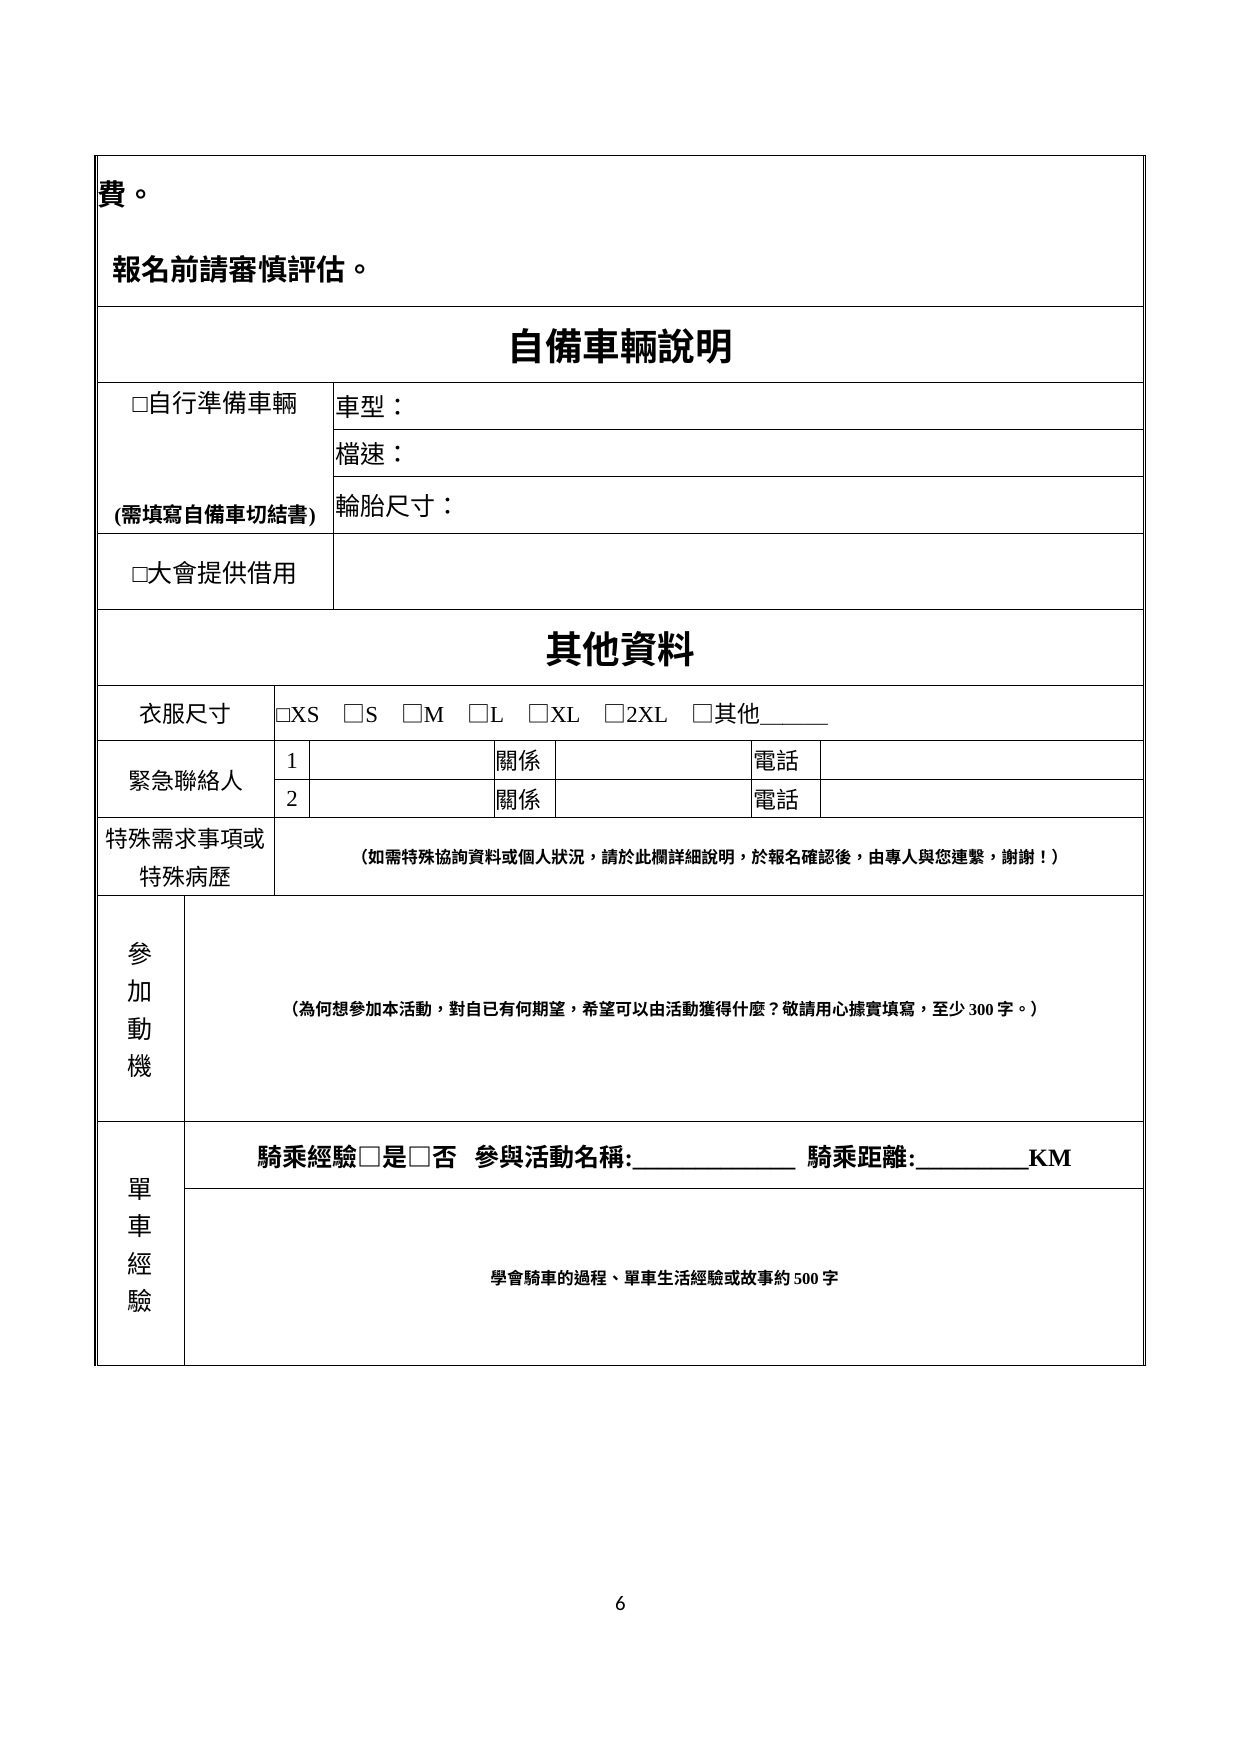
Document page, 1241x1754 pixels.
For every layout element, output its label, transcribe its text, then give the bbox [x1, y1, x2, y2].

table_cell 自備車輛說明 [98, 307, 1143, 382]
table_cell 參 加 動 機 [98, 896, 184, 1121]
table_cell [310, 780, 494, 817]
table_cell 其他資料 [98, 610, 1143, 685]
table_cell 關係 [495, 741, 555, 779]
table_cell [310, 741, 494, 779]
table_cell [334, 534, 1143, 609]
table_cell 電話 [752, 780, 820, 817]
table_cell （為何想參加本活動，對自已有何期望，希望可以由活動獲得什麼？敬請用心據實填寫，至少300字。） [185, 896, 1143, 1121]
table_cell □自行準備車輛 (需填寫自備車切結書) [98, 383, 333, 533]
table_cell （如需特殊協詢資料或個人狀況，請於此欄詳細說明，於報名確認後，由專人與您連繫，謝謝！） [275, 818, 1143, 895]
table_cell 騎乘經驗□是□否 參與活動名稱:_____________ 騎乘距離:_________KM [185, 1122, 1143, 1188]
table_cell 單 車 經 驗 [98, 1122, 184, 1365]
table_cell [556, 741, 751, 779]
table_cell [821, 741, 1143, 779]
table_cell 電話 [752, 741, 820, 779]
table_cell [556, 780, 751, 817]
table_cell 輪胎尺寸： [334, 477, 1143, 533]
table_cell 關係 [495, 780, 555, 817]
table_cell 特殊需求事項或特殊病歷 [98, 818, 274, 895]
table_cell 緊急聯絡人 [98, 741, 274, 817]
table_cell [98, 156, 1143, 306]
table_cell □大會提供借用 [98, 534, 333, 609]
table_cell 車型： [334, 383, 1143, 429]
table_cell 衣服尺寸 [98, 686, 274, 740]
table_cell 檔速： [334, 430, 1143, 476]
table_cell 學會騎車的過程、單車生活經驗或故事約500字 [185, 1189, 1143, 1365]
table_cell □XS □S □M □L □XL □2XL □其他＿＿＿ [275, 686, 1143, 740]
table_cell 1 [275, 741, 309, 779]
table_cell [821, 780, 1143, 817]
table_cell 2 [275, 780, 309, 817]
